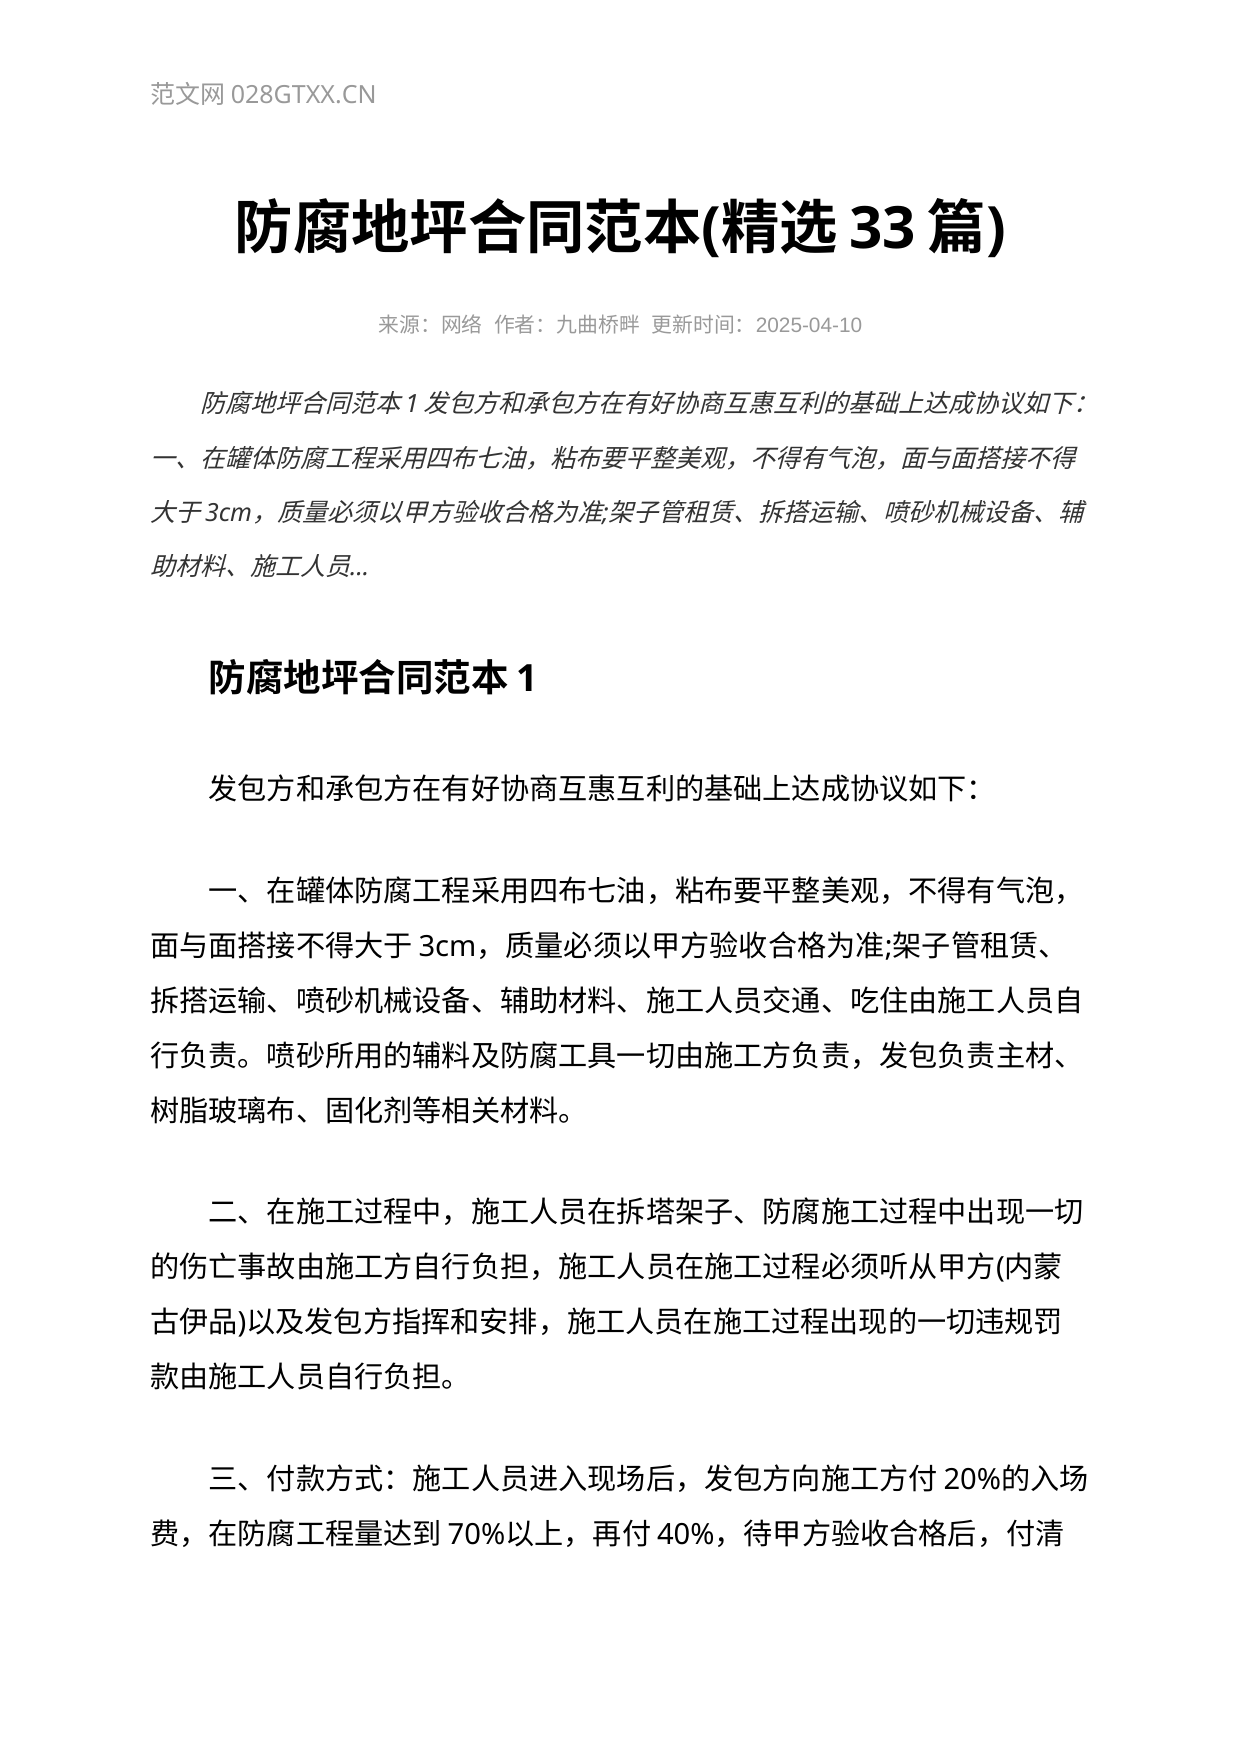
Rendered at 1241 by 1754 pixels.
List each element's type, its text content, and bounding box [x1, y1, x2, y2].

text 二、在施工过程中，施工人员在拆塔架子、防腐施工过程中出现一切的伤亡事故由施工方自行负担，施工人员在施工过程必须听从甲方(内蒙古伊品)以及发包方指挥和安排，施工人员在施工过程出现的一切违规罚款由施工人员自行负担。 [150, 1189, 1090, 1396]
text 一、在罐体防腐工程采用四布七油，粘布要平整美观，不得有气泡，面与面搭接不得大于3cm，质量必须以甲方验收合格为准;架子管租赁、拆搭运输、喷砂机械设备、辅助材料、施工人员交通、吃住由施工人员自行负责。喷砂所用的辅料及防腐工具一切由施工方负责，发包负责主材、树脂玻璃布、固化剂等相关材料。 [150, 867, 1090, 1129]
text 防腐地坪合同范本1发包方和承包方在有好协商互惠互利的基础上达成协议如下：一、在罐体防腐工程采用四布七油，粘布要平整美观，不得有气泡，面与面搭接不得大于3cm，质量必须以甲方验收合格为准;架子管租赁、拆搭运输、喷砂机械设备、辅助材料、施工人员... [150, 384, 1090, 583]
text 来源：网络 作者：九曲桥畔 更新时间：2025-04-10 [150, 313, 1090, 337]
text 防腐地坪合同范本1 [150, 648, 1090, 703]
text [150, 1456, 1090, 1553]
text 发包方和承包方在有好协商互惠互利的基础上达成协议如下： [150, 766, 1090, 808]
subtitle 防腐地坪合同范本(精选33篇) [150, 181, 1090, 266]
